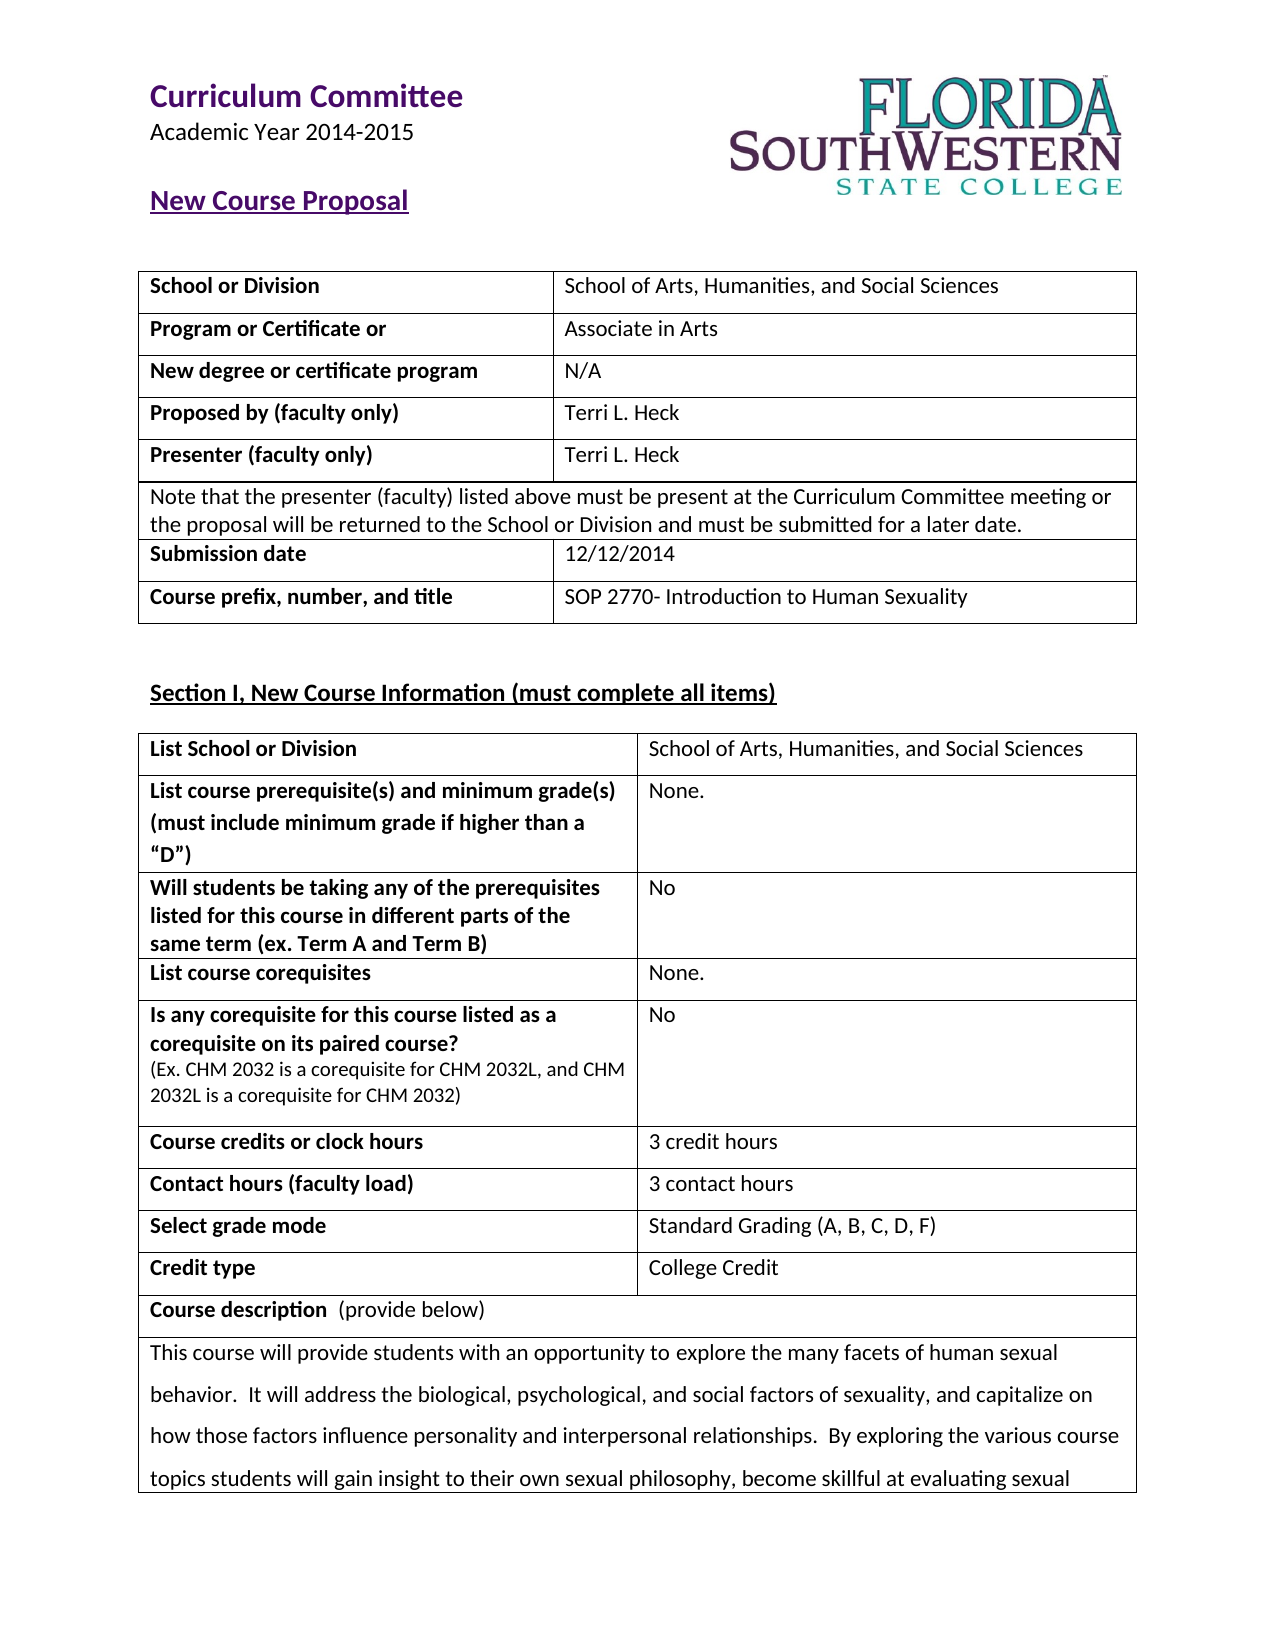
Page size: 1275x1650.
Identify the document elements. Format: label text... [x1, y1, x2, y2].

table_cell Select grade mode [139, 1211, 637, 1252]
table_cell 3 credit hours [638, 1127, 1136, 1168]
text Section I, New Course Information (must complete all items) [150, 677, 1125, 707]
table_cell N/A [554, 356, 1136, 397]
table_cell [638, 1001, 1136, 1126]
table_cell Terri L. Heck [554, 398, 1136, 439]
table_cell Course credits or clock hours [139, 1127, 637, 1168]
table_cell List course prerequisite(s) and minimum grade(s) (must include minimum grade if higher than a “D”) [139, 776, 637, 872]
table_cell Terri L. Heck [554, 440, 1136, 481]
table_header School or Division [139, 272, 553, 313]
table_cell Submission date [139, 540, 553, 581]
table_header List School or Division [139, 734, 637, 775]
table_cell 3 contact hours [638, 1169, 1136, 1210]
table_cell Proposed by (faculty only) [139, 398, 553, 439]
table_cell Course description (provide below) [139, 1296, 1136, 1337]
picture [728, 75, 1122, 194]
table_cell Contact hours (faculty load) [139, 1169, 637, 1210]
table_cell List course corequisites [139, 959, 637, 999]
table_cell Course prefix, number, and title [139, 582, 553, 623]
table_cell New degree or certificate program [139, 356, 553, 397]
table_cell SOP 2770- Introduction to Human Sexuality [554, 582, 1136, 623]
table_cell Is any corequisite for this course listed as a corequisite on its paired course? (Ex. CHM 2032 is a corequisite for CHM 2032L, and CHM 2032L is a corequisite for CHM 2032) [139, 1001, 637, 1126]
table_cell None. [638, 959, 1136, 999]
table_cell Will students be taking any of the prerequisites listed for this course in different parts of the same term (ex. Term A and Term B) [139, 873, 637, 957]
table_cell Presenter (faculty only) [139, 440, 553, 481]
table_cell Program or Certificate or [139, 314, 553, 355]
table_cell None. [638, 776, 1136, 872]
table_cell Note that the presenter (faculty) listed above must be present at the Curriculum Committee meeting or the proposal will be returned to the School or Division and must be submitted for a later date. [139, 483, 1136, 538]
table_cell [139, 1338, 1136, 1492]
table_cell Credit type [139, 1253, 637, 1294]
